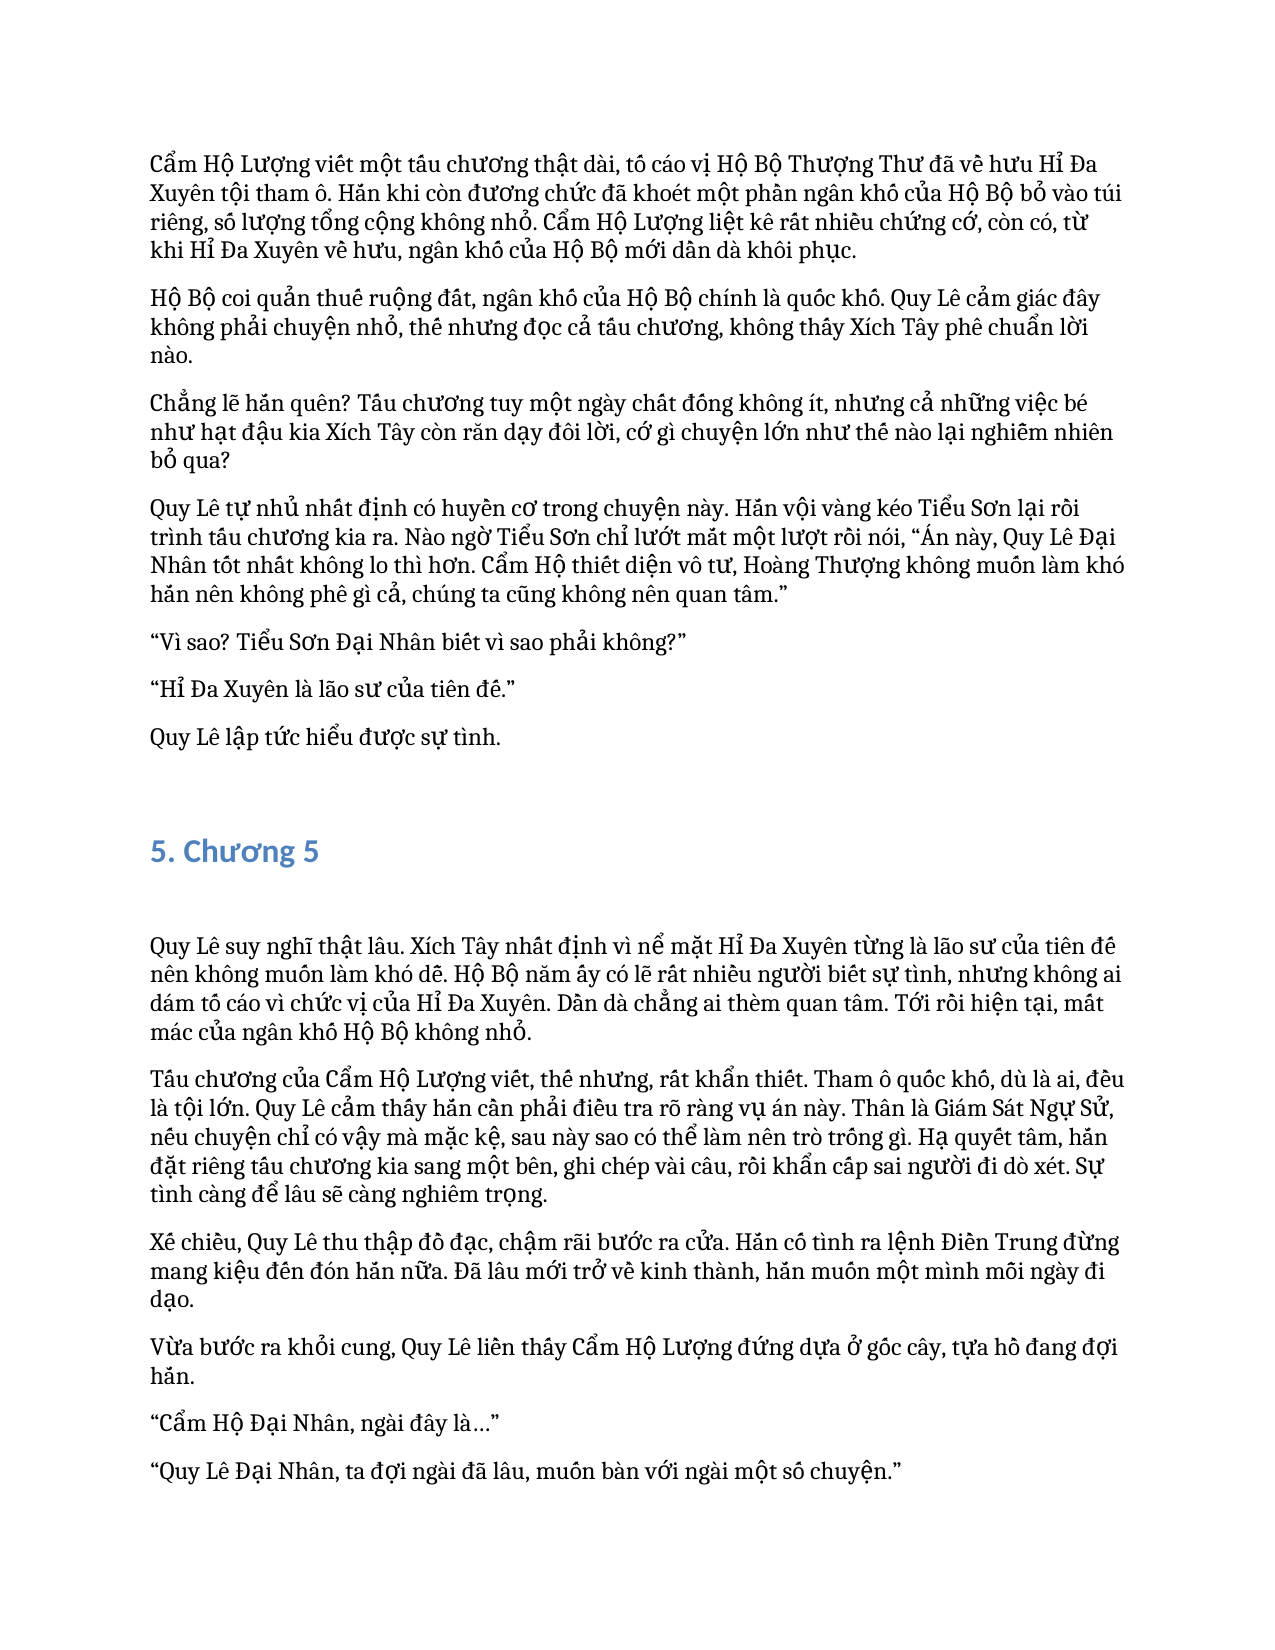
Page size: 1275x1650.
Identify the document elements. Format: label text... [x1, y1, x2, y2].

text “Hỉ Đa Xuyên là lão sư của tiên đế.” [150, 675, 1125, 704]
text Tấu chương của Cẩm Hộ Lượng viết, thế nhưng, rất khẩn thiết. Tham ô quốc khố, dù là ai, đều là tội lớn. Quy Lê cảm thấy hắn cần phải điều tra rõ ràng vụ án này. Thân là Giám Sát Ngự Sử, nếu chuyện chỉ có vậy mà mặc kệ, sau này sao có thể làm nên trò trống gì. Hạ quyết tâm, hắn đặt riêng tấu chương kia sang một bên, ghi chép vài câu, rồi khẩn cấp sai người đi dò xét. Sự tình càng để lâu sẽ càng nghiêm trọng. [150, 1065, 1125, 1209]
text “Quy Lê Đại Nhân, ta đợi ngài đã lâu, muốn bàn với ngài một số chuyện.” [150, 1457, 1125, 1485]
text Quy Lê lập tức hiểu được sự tình. [150, 722, 1125, 809]
text “Vì sao? Tiểu Sơn Đại Nhân biết vì sao phải không?” [150, 627, 1125, 656]
text Hộ Bộ coi quản thuế ruộng đất, ngân khố của Hộ Bộ chính là quốc khố. Quy Lê cảm giác đây không phải chuyện nhỏ, thế nhưng đọc cả tấu chương, không thấy Xích Tây phê chuẩn lời nào. [150, 284, 1125, 370]
text Quy Lê suy nghĩ thật lâu. Xích Tây nhất định vì nể mặt Hỉ Đa Xuyên từng là lão sư của tiên đế nên không muốn làm khó dễ. Hộ Bộ năm ấy có lẽ rất nhiều người biết sự tình, nhưng không ai dám tố cáo vì chức vị của Hỉ Đa Xuyên. Dần dà chẳng ai thèm quan tâm. Tới rồi hiện tại, mất mác của ngân khố Hộ Bộ không nhỏ. [150, 874, 1125, 1047]
text Cẩm Hộ Lượng viết một tấu chương thật dài, tố cáo vị Hộ Bộ Thượng Thư đã về hưu Hỉ Đa Xuyên tội tham ô. Hắn khi còn đương chức đã khoét một phần ngân khố của Hộ Bộ bỏ vào túi riêng, số lượng tổng cộng không nhỏ. Cẩm Hộ Lượng liệt kê rất nhiều chứng cớ, còn có, từ khi Hỉ Đa Xuyên về hưu, ngân khố của Hộ Bộ mới dần dà khôi phục. [150, 150, 1125, 265]
text “Cẩm Hộ Đại Nhân, ngài đây là…” [150, 1409, 1125, 1438]
text Chẳng lẽ hắn quên? Tấu chương tuy một ngày chất đống không ít, nhưng cả những việc bé như hạt đậu kia Xích Tây còn răn dạy đôi lời, cớ gì chuyện lớn như thế nào lại nghiễm nhiên bỏ qua? [150, 389, 1125, 475]
text Quy Lê tự nhủ nhất định có huyền cơ trong chuyện này. Hắn vội vàng kéo Tiểu Sơn lại rồi trình tấu chương kia ra. Nào ngờ Tiểu Sơn chỉ lướt mắt một lượt rồi nói, “Án này, Quy Lê Đại Nhân tốt nhất không lo thì hơn. Cẩm Hộ thiết diện vô tư, Hoàng Thượng không muốn làm khó hắn nên không phê gì cả, chúng ta cũng không nên quan tâm.” [150, 494, 1125, 609]
text Vừa bước ra khỏi cung, Quy Lê liền thấy Cẩm Hộ Lượng đứng dựa ở gốc cây, tựa hồ đang đợi hắn. [150, 1333, 1125, 1390]
text Xế chiều, Quy Lê thu thập đồ đạc, chậm rãi bước ra cửa. Hắn cố tình ra lệnh Điền Trung đừng mang kiệu đến đón hắn nữa. Đã lâu mới trở về kinh thành, hắn muốn một mình mỗi ngày đi dạo. [150, 1228, 1125, 1314]
subtitle 5. Chương 5 [150, 829, 1125, 870]
